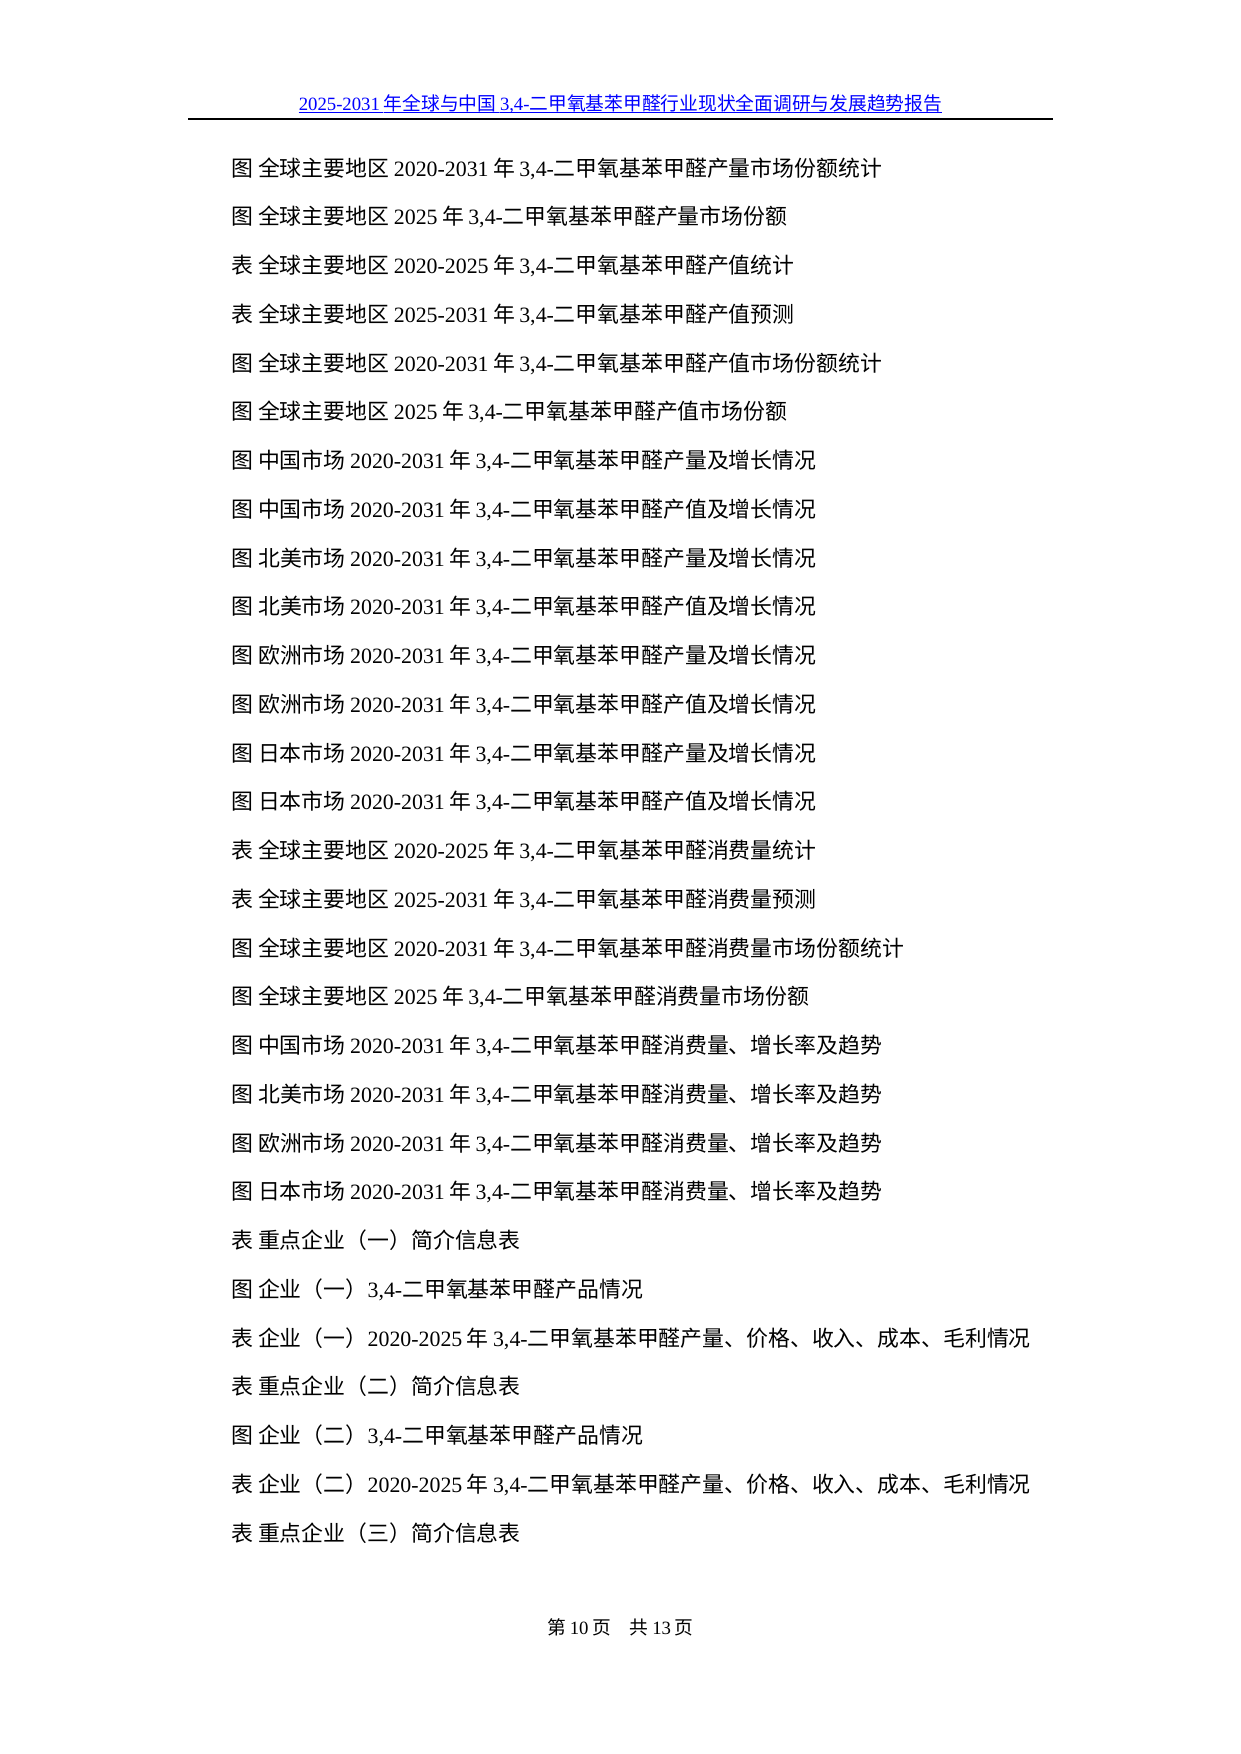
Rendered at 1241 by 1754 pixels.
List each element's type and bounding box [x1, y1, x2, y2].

text [187, 150, 1053, 1548]
